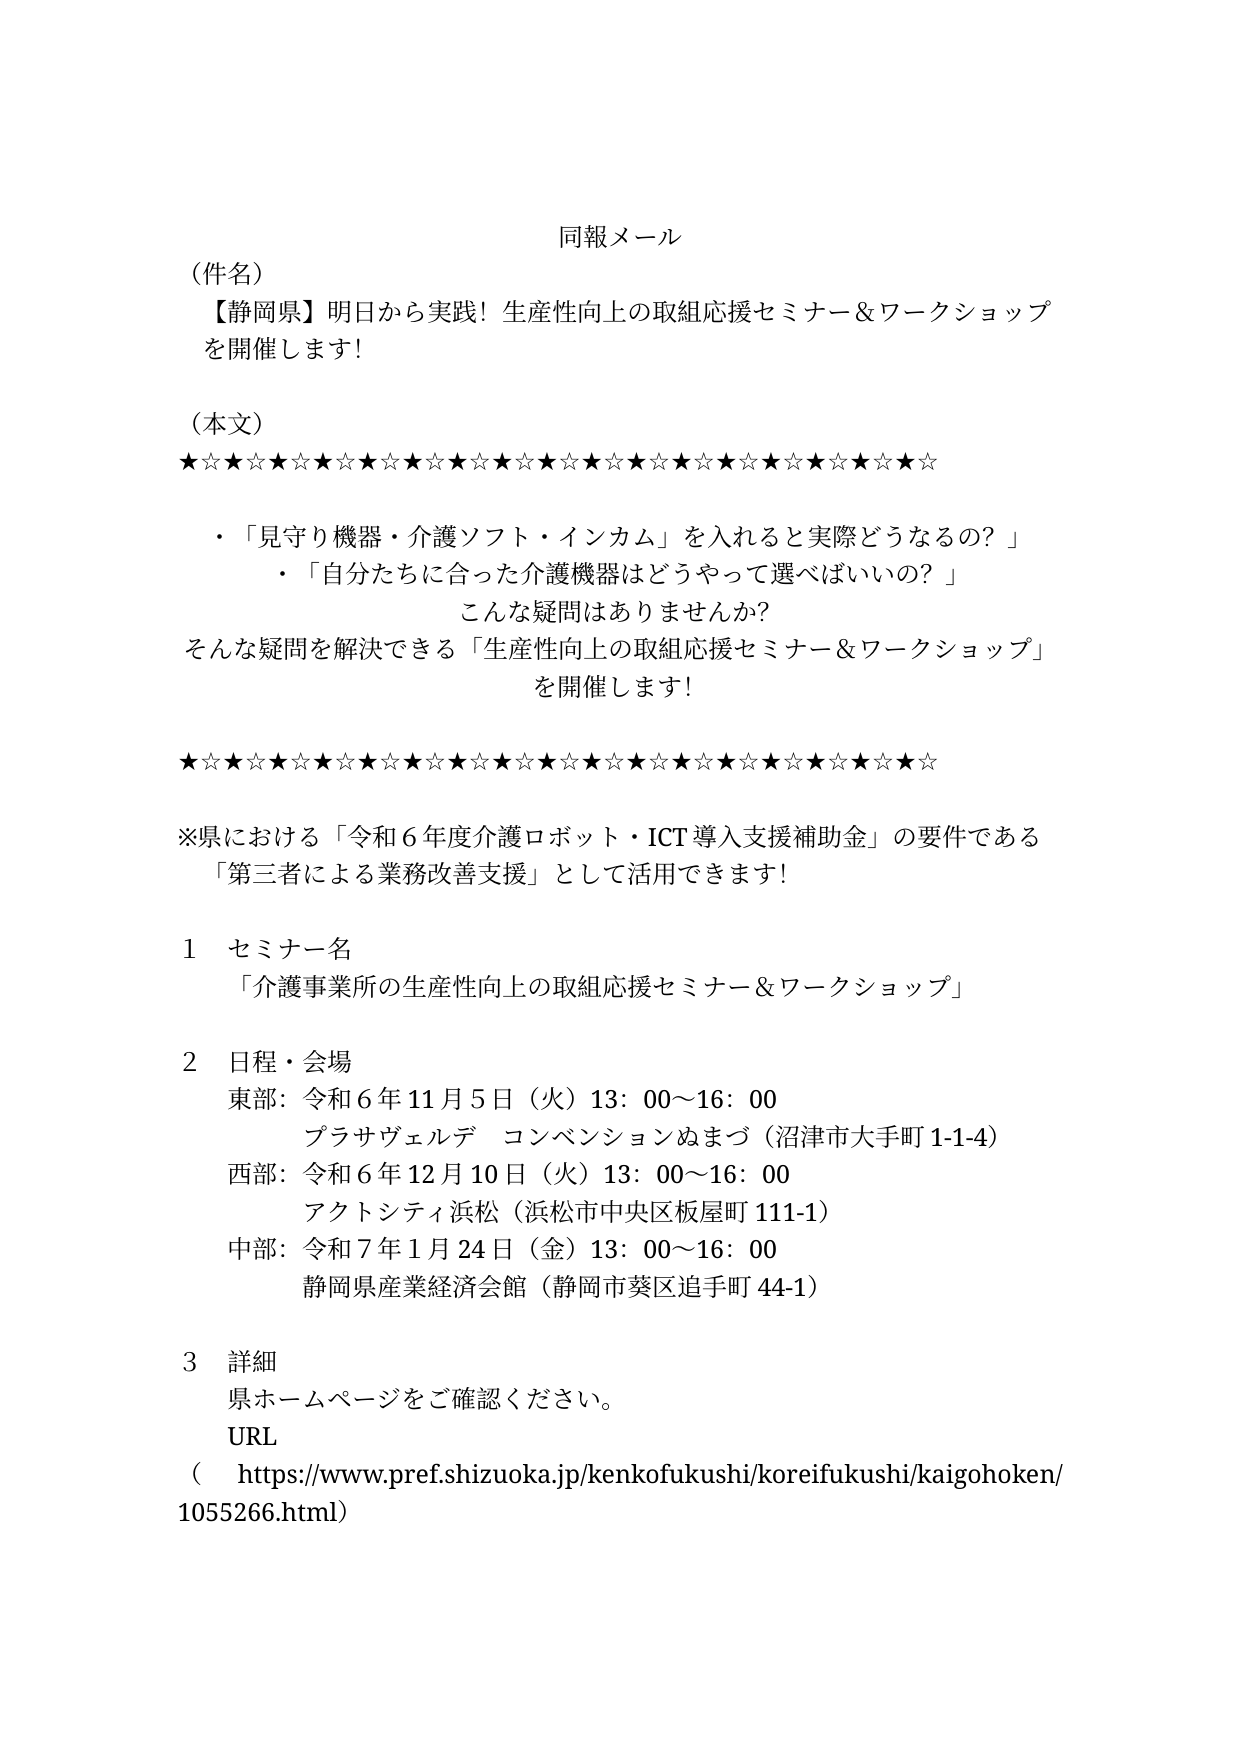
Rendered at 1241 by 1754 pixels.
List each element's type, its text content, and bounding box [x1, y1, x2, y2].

text ・「見守り機器・介護ソフト・インカム」を入れると実際どうなるの？」 [177, 517, 1063, 554]
text プラサヴェルデ コンベンションぬまづ（沼津市大手町1-1-4） [177, 1117, 1063, 1154]
text ３ 詳細 [177, 1342, 1063, 1379]
text 西部：令和６年12月10日（火）13：00～16：00 [177, 1154, 1063, 1192]
text ★☆★☆★☆★☆★☆★☆★☆★☆★☆★☆★☆★☆★☆★☆★☆★☆★☆ [177, 742, 1063, 779]
text 同報メール [177, 217, 1063, 254]
text ※県における「令和６年度介護ロボット・ICT導入支援補助金」の要件である [177, 817, 1063, 854]
text ・「自分たちに合った介護機器はどうやって選べばいいの？」 [177, 554, 1063, 592]
text 県ホームページをご確認ください。 [177, 1379, 1063, 1417]
text 「第三者による業務改善支援」として活用できます！ [177, 854, 1063, 892]
text （本文） [177, 404, 1063, 442]
text １ セミナー名 [177, 929, 1063, 967]
text 中部：令和７年１月24日（金）13：00～16：00 [177, 1229, 1063, 1267]
text 東部：令和６年11月５日（火）13：00～16：00 [177, 1079, 1063, 1117]
text 【静岡県】明日から実践！生産性向上の取組応援セミナー＆ワークショップを開催します！ [177, 292, 1063, 367]
text こんな疑問はありませんか？ [177, 592, 1063, 629]
text （件名） [177, 254, 1063, 292]
text URL [177, 1417, 1063, 1454]
text 静岡県産業経済会館（静岡市葵区追手町44-1） [177, 1267, 1063, 1304]
text そんな疑問を解決できる「生産性向上の取組応援セミナー＆ワークショップ」を開催します！ [177, 629, 1063, 704]
text ★☆★☆★☆★☆★☆★☆★☆★☆★☆★☆★☆★☆★☆★☆★☆★☆★☆ [177, 442, 1063, 479]
text （https://www.pref.shizuoka.jp/kenkofukushi/koreifukushi/kaigohoken/1055266.html） [177, 1454, 1063, 1529]
text ２ 日程・会場 [177, 1042, 1063, 1079]
text アクトシティ浜松（浜松市中央区板屋町111-1） [177, 1192, 1063, 1229]
text 「介護事業所の生産性向上の取組応援セミナー＆ワークショップ」 [177, 967, 1063, 1004]
